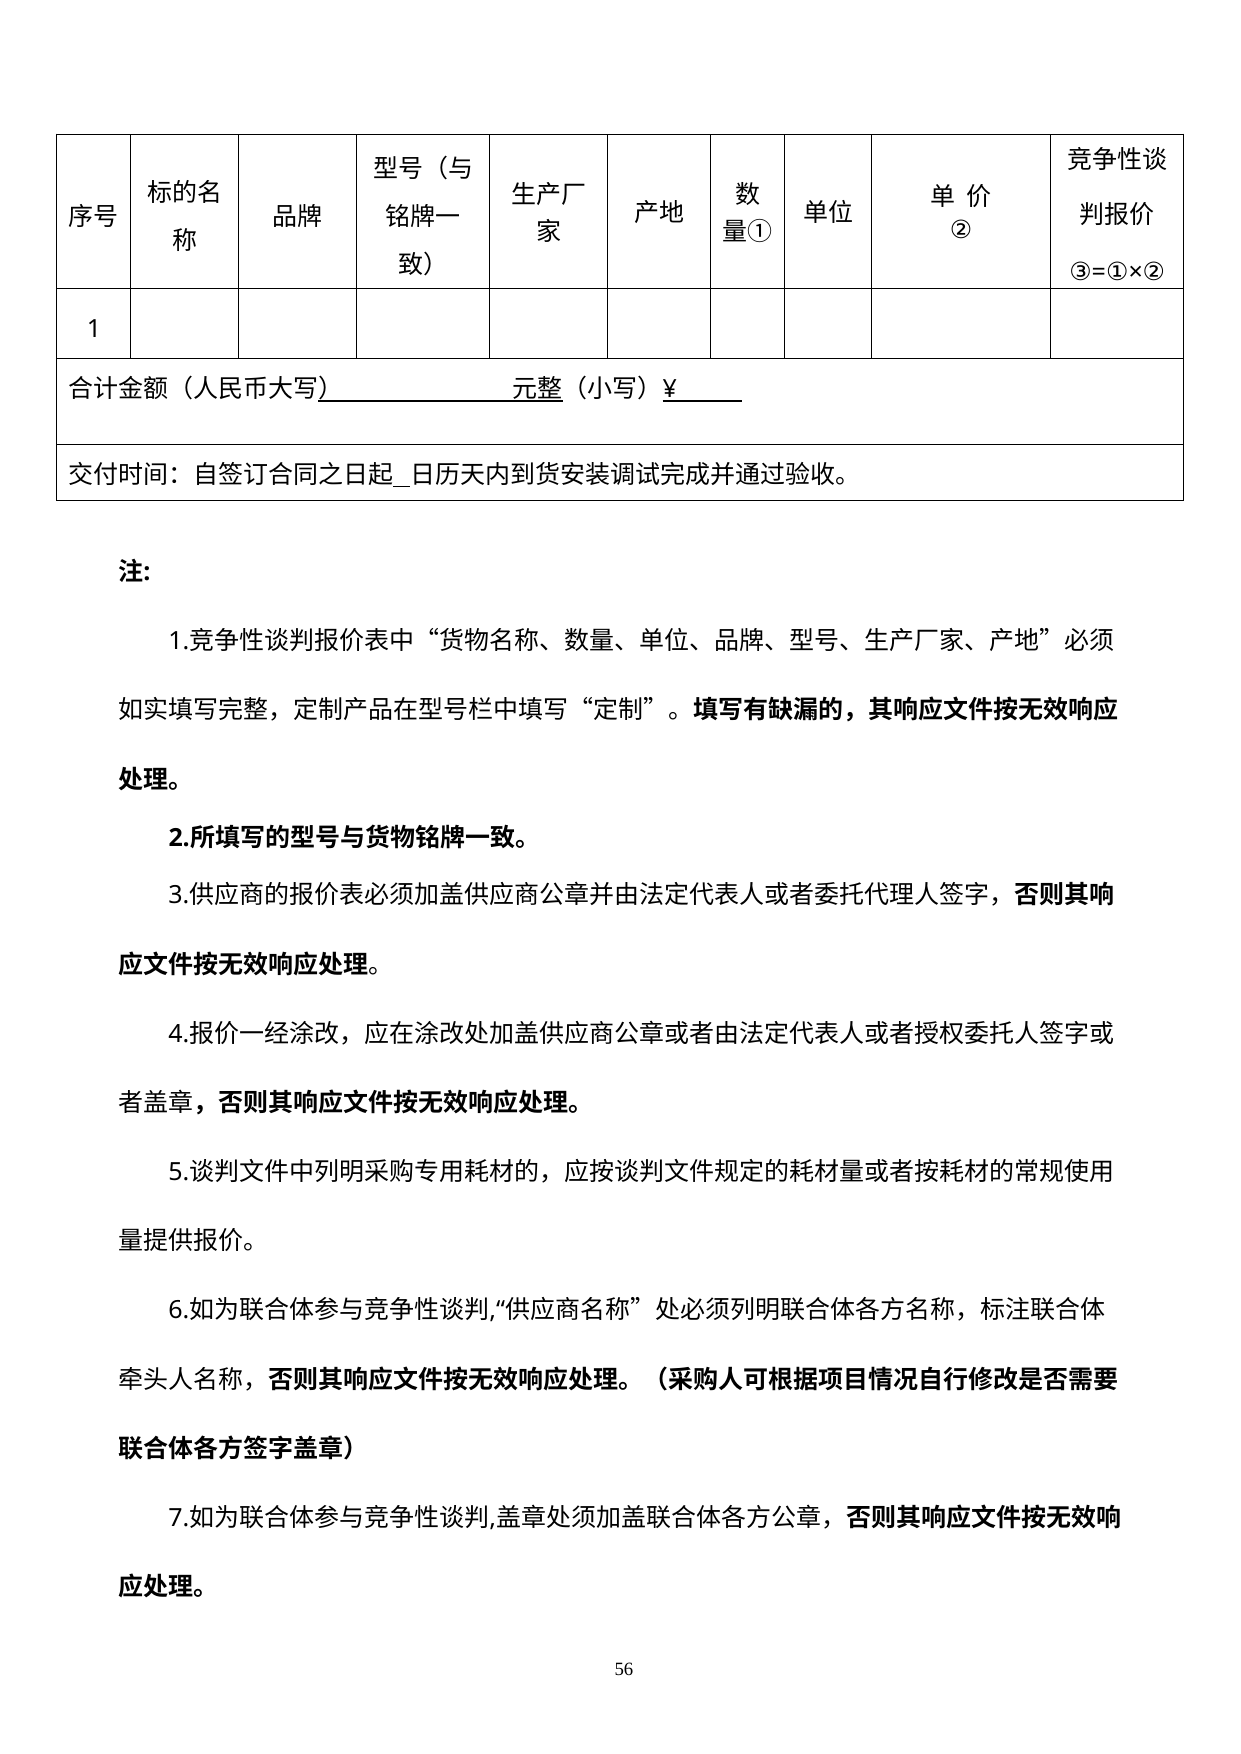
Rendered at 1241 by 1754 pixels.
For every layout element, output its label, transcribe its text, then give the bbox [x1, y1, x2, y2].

table_cell [785, 289, 871, 358]
table_header 标的名称 [131, 135, 238, 288]
table_header 数 量① [711, 135, 784, 288]
table_header 序号 [57, 135, 130, 288]
table_header 单位 [785, 135, 871, 288]
text 3.供应商的报价表必须加盖供应商公章并由法定代表人或者委托代理人签字，否则其响应文件按无效响应处理。 [118, 858, 1122, 997]
table_header 生产厂家 [490, 135, 607, 288]
table_header 产地 [608, 135, 710, 288]
table_header 竞争性谈判报价 ③=①×② [1051, 135, 1183, 288]
table_cell [1051, 289, 1183, 358]
text 6.如为联合体参与竞争性谈判,“供应商名称”处必须列明联合体各方名称，标注联合体牵头人名称，否则其响应文件按无效响应处理。（采购人可根据项目情况自行修改是否需要联合体各方签字盖章） [118, 1273, 1122, 1481]
table_cell [711, 289, 784, 358]
table_cell [131, 289, 238, 358]
table_cell [357, 289, 489, 358]
text 注: [118, 535, 1122, 604]
table_cell [490, 289, 607, 358]
table_cell [239, 289, 356, 358]
text 1.竞争性谈判报价表中“货物名称、数量、单位、品牌、型号、生产厂家、产地”必须如实填写完整，定制产品在型号栏中填写“定制”。填写有缺漏的，其响应文件按无效响应处理。 [118, 604, 1122, 812]
table_header 单 价 ② [872, 135, 1050, 288]
table_cell [872, 289, 1050, 358]
text 7.如为联合体参与竞争性谈判,盖章处须加盖联合体各方公章，否则其响应文件按无效响应处理。 [118, 1481, 1122, 1619]
table_cell [608, 289, 710, 358]
text 4.报价一经涂改，应在涂改处加盖供应商公章或者由法定代表人或者授权委托人签字或者盖章，否则其响应文件按无效响应处理。 [118, 997, 1122, 1135]
text 5.谈判文件中列明采购专用耗材的，应按谈判文件规定的耗材量或者按耗材的常规使用量提供报价。 [118, 1135, 1122, 1273]
table_cell 合计金额（人民币大写） 元整（小写）¥ [57, 359, 1183, 444]
table_header 品牌 [239, 135, 356, 288]
table_cell 1 [57, 289, 130, 358]
text 2.所填写的型号与货物铭牌一致。 [118, 817, 1122, 853]
table_header 型号（与铭牌一致） [357, 135, 489, 288]
table_cell 交付时间：自签订合同之日起 日历天内到货安装调试完成并通过验收。 [57, 445, 1183, 499]
